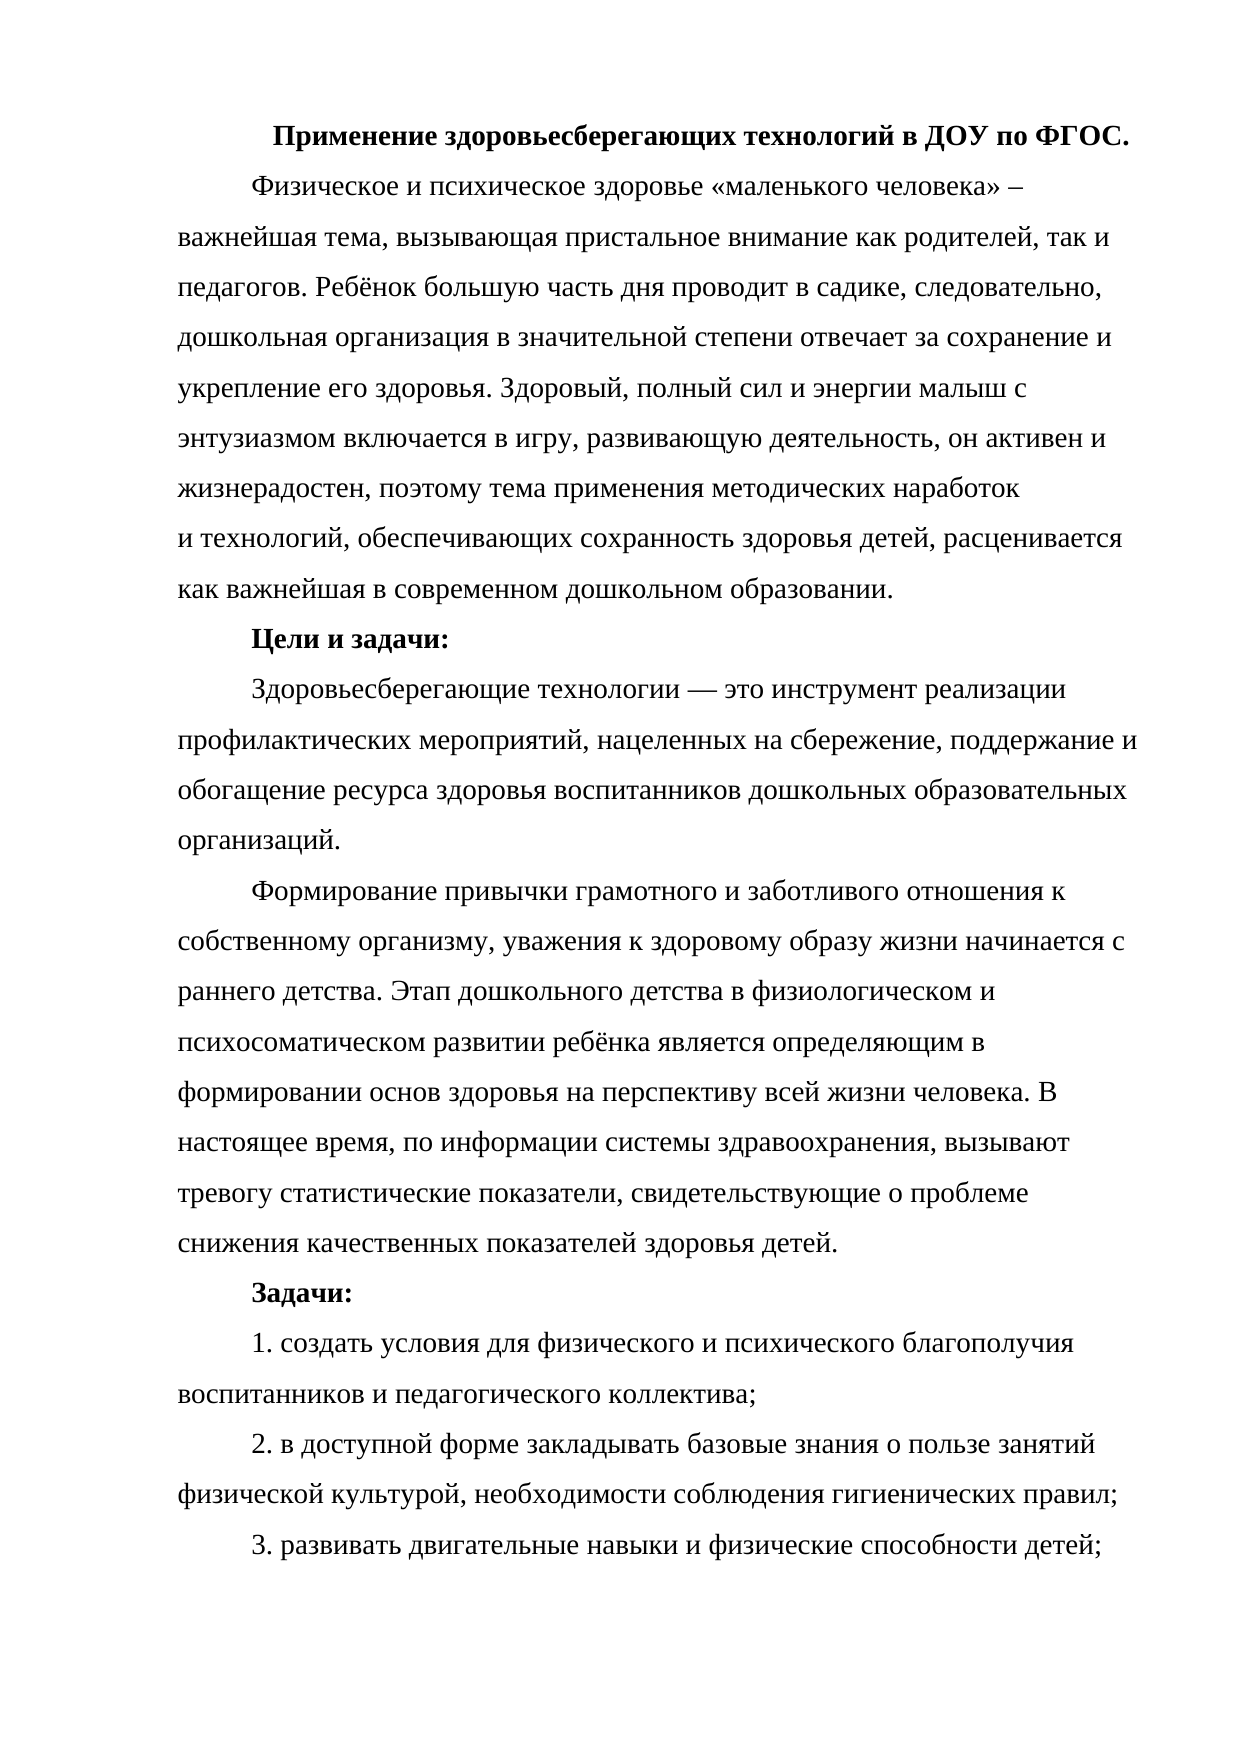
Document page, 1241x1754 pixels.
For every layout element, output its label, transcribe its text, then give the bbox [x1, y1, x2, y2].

text 2. в доступной форме закладывать базовые знания о пользе занятий физической культурой, необходимости соблюдения гигиенических правил; [177, 1426, 1152, 1510]
text Здоровьесберегающие технологии — это инструмент реализации профилактических мероприятий, нацеленных на сбережение, поддержание и обогащение ресурса здоровья воспитанников дошкольных образовательных организаций. [177, 672, 1152, 856]
text Цели и задачи: [177, 621, 1152, 655]
text Физическое и психическое здоровье «маленького человека» – важнейшая тема, вызывающая пристальное внимание как родителей, так и педагогов. Ребёнок большую часть дня проводит в садике, следовательно, дошкольная организация в значительной степени отвечает за сохранение и укрепление его здоровья. Здоровый, полный сил и энергии малыш с энтузиазмом включается в игру, развивающую деятельность, он активен и жизнерадостен, поэтому тема применения методических наработок и технологий, обеспечивающих сохранность здоровья детей, расценивается как важнейшая в современном дошкольном образовании. [177, 168, 1152, 604]
text 1. создать условия для физического и психического благополучия воспитанников и педагогического коллектива; [177, 1326, 1152, 1409]
text 3. развивать двигательные навыки и физические способности детей; [177, 1527, 1152, 1560]
text Формирование привычки грамотного и заботливого отношения к собственному организму, уважения к здоровому образу жизни начинается с раннего детства. Этап дошкольного детства в физиологическом и психосоматическом развитии ребёнка является определяющим в формировании основ здоровья на перспективу всей жизни человека. В настоящее время, по информации системы здравоохранения, вызывают тревогу статистические показатели, свидетельствующие о проблеме снижения качественных показателей здоровья детей. [177, 873, 1152, 1258]
text Задачи: [177, 1275, 1152, 1309]
text Применение здоровьесберегающих технологий в ДОУ по ФГОС. [177, 118, 1152, 152]
